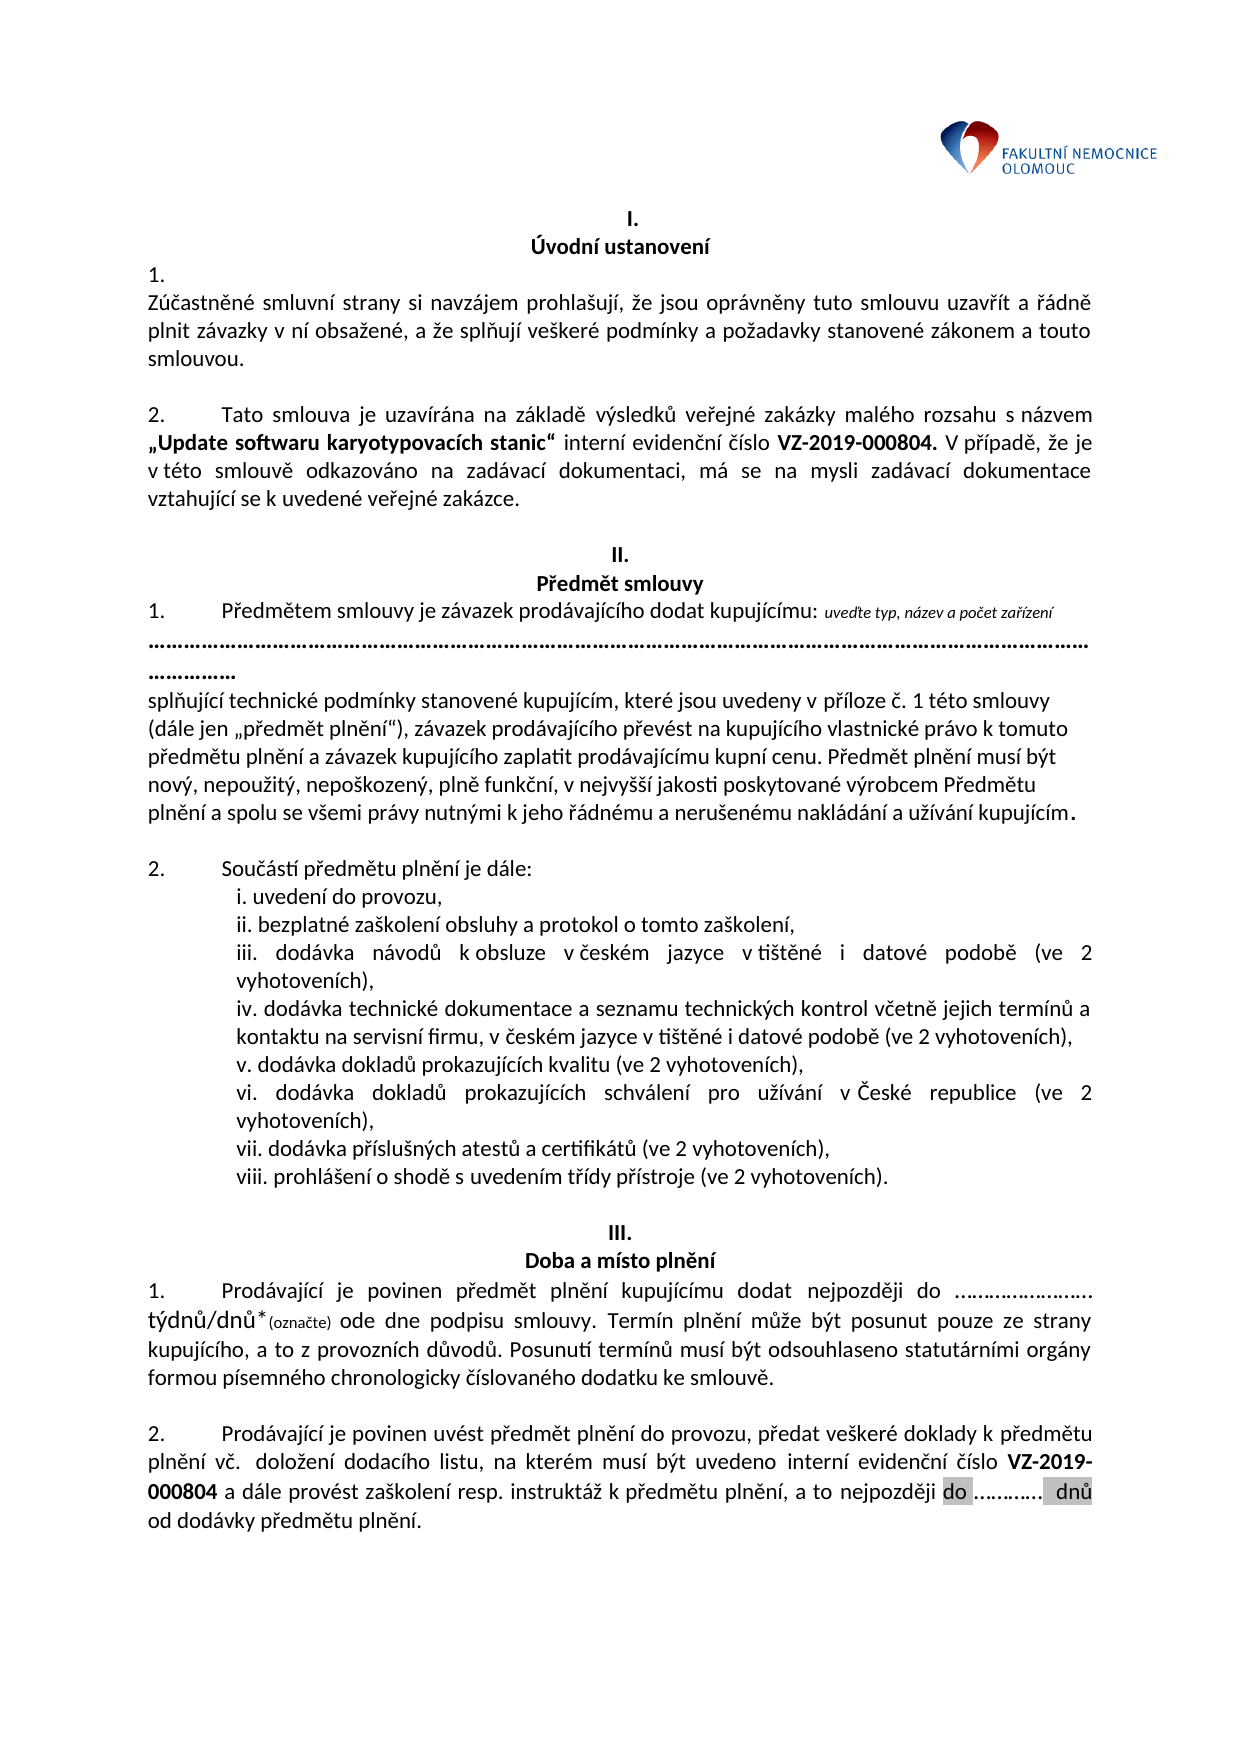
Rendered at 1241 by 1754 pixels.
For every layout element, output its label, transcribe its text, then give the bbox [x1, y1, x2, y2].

text III. [148, 1218, 1093, 1246]
list vii. dodávka příslušných atestů a certifikátů (ve 2 vyhotoveních), [236, 1134, 1093, 1162]
list iii. dodávka návodů k obsluze v českém jazyce v tištěné i datové podobě (ve 2 vyhotoveních), [236, 938, 1093, 994]
text Doba a místo plnění [148, 1246, 1093, 1274]
text I. [148, 204, 1093, 232]
list 2. Součástí předmětu plnění je dále: [148, 854, 1093, 882]
text Úvodní ustanovení [148, 232, 1093, 260]
list i. uvedení do provozu, [236, 882, 1093, 910]
list 2. Tato smlouva je uzavírána na základě výsledků veřejné zakázky malého rozsahu s názvem „Update softwaru karyotypovacích stanic“ interní evidenční číslo VZ-2019-000804. V případě, že je v této smlouvě odkazováno na zadávací dokumentaci, má se na mysli zadávací dokumentace vztahující se k uvedené veřejné zakázce. [148, 401, 1093, 513]
list Zúčastněné smluvní strany si navzájem prohlašují, že jsou oprávněny tuto smlouvu uzavřít a řádně plnit závazky v ní obsažené, a že splňují veškeré podmínky a požadavky stanovené zákonem a touto smlouvou. [148, 288, 1093, 372]
text II. [148, 541, 1093, 569]
text Předmět smlouvy [148, 569, 1093, 597]
list v. dodávka dokladů prokazujících kvalitu (ve 2 vyhotoveních), [236, 1050, 1093, 1078]
list ii. bezplatné zaškolení obsluhy a protokol o tomto zaškolení, [236, 910, 1093, 938]
text splňující technické podmínky stanovené kupujícím, které jsou uvedeny v příloze č. 1 této smlouvy (dále jen „předmět plnění“), závazek prodávajícího převést na kupujícího vlastnické právo k tomuto předmětu plnění a závazek kupujícího zaplatit prodávajícímu kupní cenu. Předmět plnění musí být nový, nepoužitý, nepoškozený, plně funkční, v nejvyšší jakosti poskytované výrobcem Předmětu plnění a spolu se všemi právy nutnými k jeho řádnému a nerušenému nakládání a užívání kupujícím. [148, 686, 1093, 826]
list viii. prohlášení o shodě s uvedením třídy přístroje (ve 2 vyhotoveních). [236, 1162, 1093, 1190]
list vi. dodávka dokladů prokazujících schválení pro užívání v České republice (ve 2 vyhotoveních), [236, 1078, 1093, 1134]
text 1. Předmětem smlouvy je závazek prodávajícího dodat kupujícímu: uveďte typ, název a počet zařízení [148, 597, 1093, 686]
list iv. dodávka technické dokumentace a seznamu technických kontrol včetně jejich termínů a kontaktu na servisní firmu, v českém jazyce v tištěné i datové podobě (ve 2 vyhotoveních), [236, 994, 1093, 1050]
list 2. Prodávající je povinen uvést předmět plnění do provozu, předat veškeré doklady k předmětu plnění vč. doložení dodacího listu, na kterém musí být uvedeno interní evidenční číslo VZ-2019-000804 a dále provést zaškolení resp. instruktáž k předmětu plnění, a to nejpozději do dnů od dodávky předmětu plnění. [148, 1419, 1093, 1534]
text 1. [148, 260, 1093, 288]
list 1. Prodávající je povinen předmět plnění kupujícímu dodat nejpozději do (označte) ode dne podpisu smlouvy. Termín plnění může být posunut pouze ze strany kupujícího, a to z provozních důvodů. Posunutí termínů musí být odsouhlaseno statutárními orgány formou písemného chronologicky číslovaného dodatku ke smlouvě. [148, 1274, 1093, 1391]
